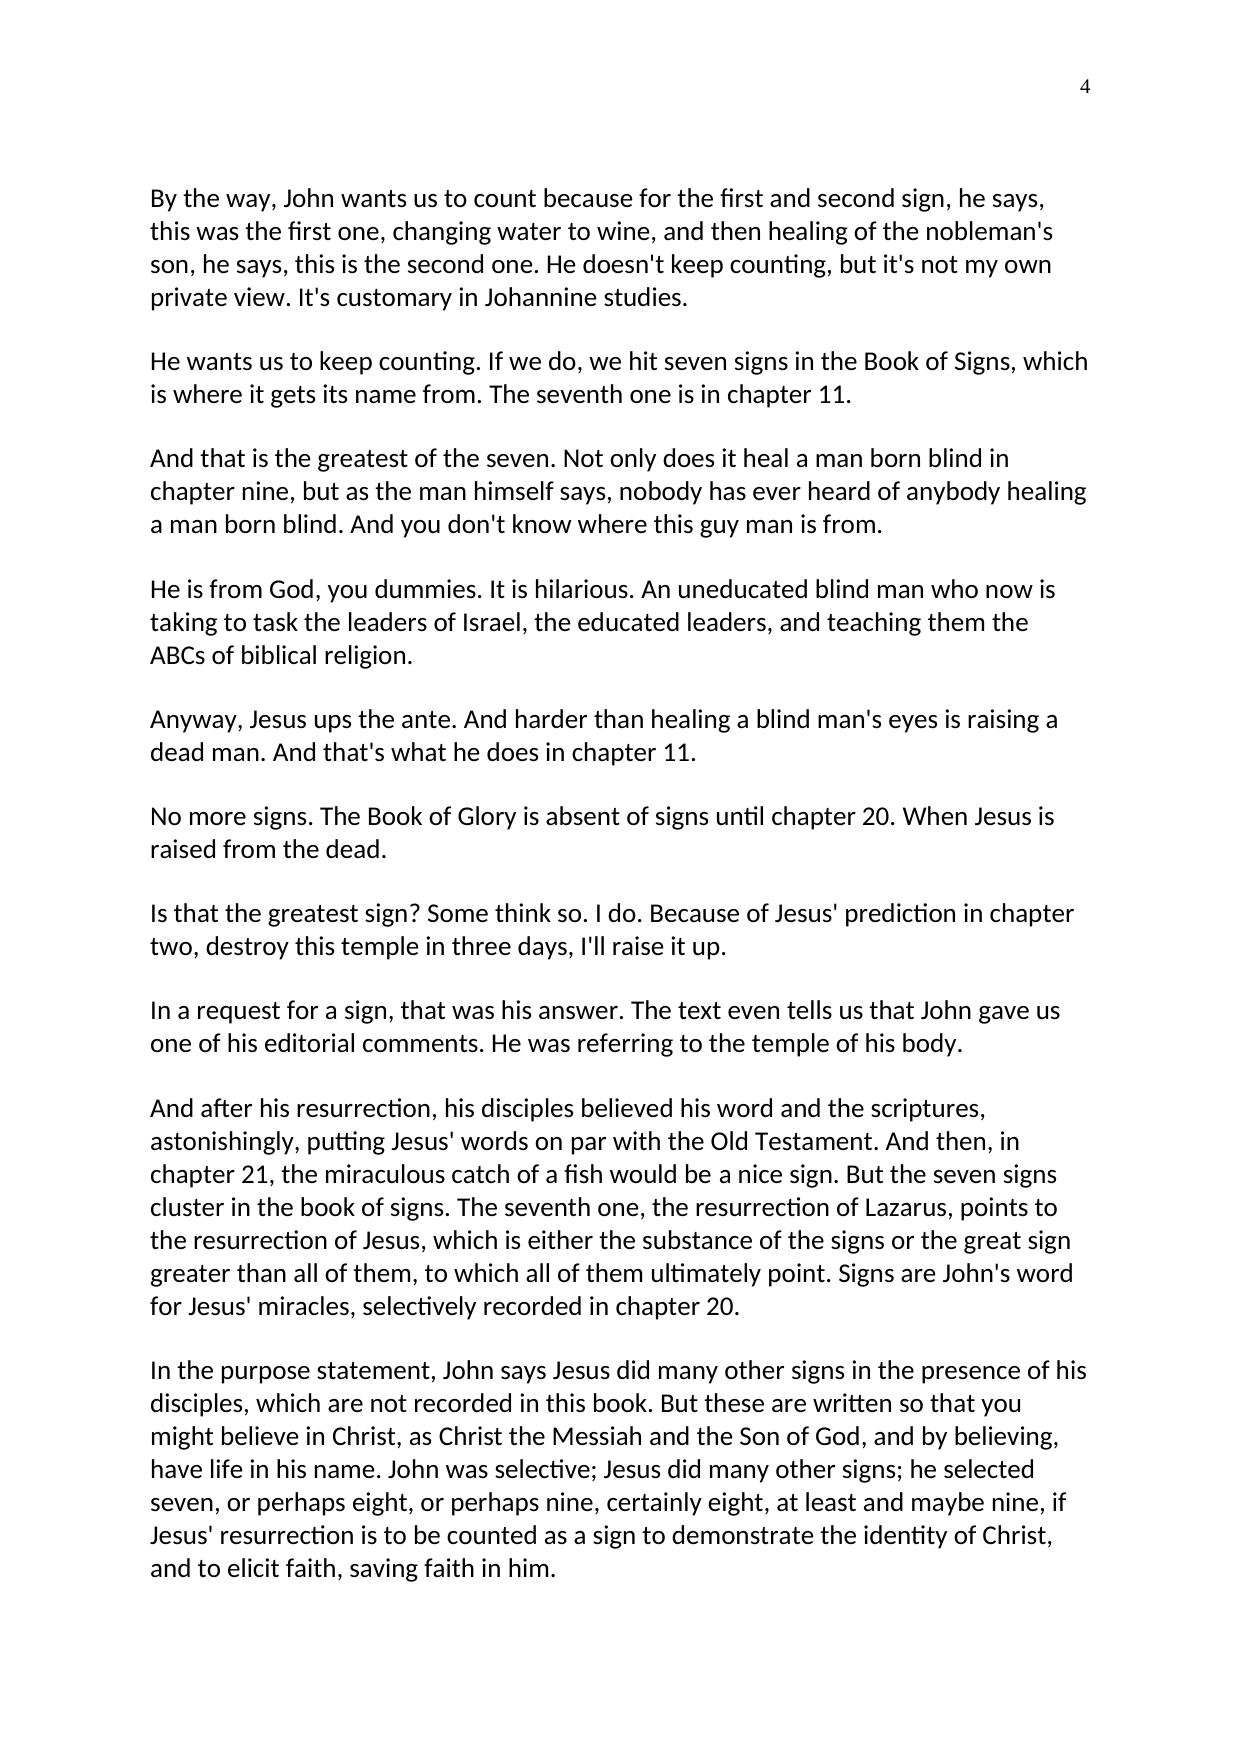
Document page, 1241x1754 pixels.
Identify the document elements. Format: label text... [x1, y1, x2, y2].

text In the purpose statement, John says Jesus did many other signs in the presence of his disciples, which are not recorded in this book. But these are written so that you might believe in Christ, as Christ the Messiah and the Son of God, and by believing, have life in his name. John was selective; Jesus did many other signs; he selected seven, or perhaps eight, or perhaps nine, certainly eight, at least and maybe nine, if Jesus' resurrection is to be counted as a sign to demonstrate the identity of Christ, and to elicit faith, saving faith in him. [150, 1353, 1090, 1584]
text No more signs. The Book of Glory is absent of signs until chapter 20. When Jesus is raised from the dead. [150, 799, 1090, 865]
text Anyway, Jesus ups the ante. And harder than healing a blind man's eyes is raising a dead man. And that's what he does in chapter 11. [150, 702, 1090, 768]
text And after his resurrection, his disciples believed his word and the scriptures, astonishingly, putting Jesus' words on par with the Old Testament. And then, in chapter 21, the miraculous catch of a fish would be a nice sign. But the seven signs cluster in the book of signs. The seventh one, the resurrection of Lazarus, points to the resurrection of Jesus, which is either the substance of the signs or the great sign greater than all of them, to which all of them ultimately point. Signs are John's word for Jesus' miracles, selectively recorded in chapter 20. [150, 1091, 1090, 1322]
text Is that the greatest sign? Some think so. I do. Because of Jesus' prediction in chapter two, destroy this temple in three days, I'll raise it up. [150, 896, 1090, 962]
text He wants us to keep counting. If we do, we hit seven signs in the Book of Signs, which is where it gets its name from. The seventh one is in chapter 11. [150, 344, 1090, 410]
text He is from God, you dummies. It is hilarious. An uneducated blind man who now is taking to task the leaders of Israel, the educated leaders, and teaching them the ABCs of biblical religion. [150, 572, 1090, 671]
text By the way, John wants us to count because for the first and second sign, he says, this was the first one, changing water to wine, and then healing of the nobleman's son, he says, this is the second one. He doesn't keep counting, but it's not my own private view. It's customary in Johannine studies. [150, 181, 1090, 313]
text And that is the greatest of the seven. Not only does it heal a man born blind in chapter nine, but as the man himself says, nobody has ever heard of anybody healing a man born blind. And you don't know where this guy man is from. [150, 442, 1090, 541]
text In a request for a sign, that was his answer. The text even tells us that John gave us one of his editorial comments. He was referring to the temple of his body. [150, 993, 1090, 1059]
